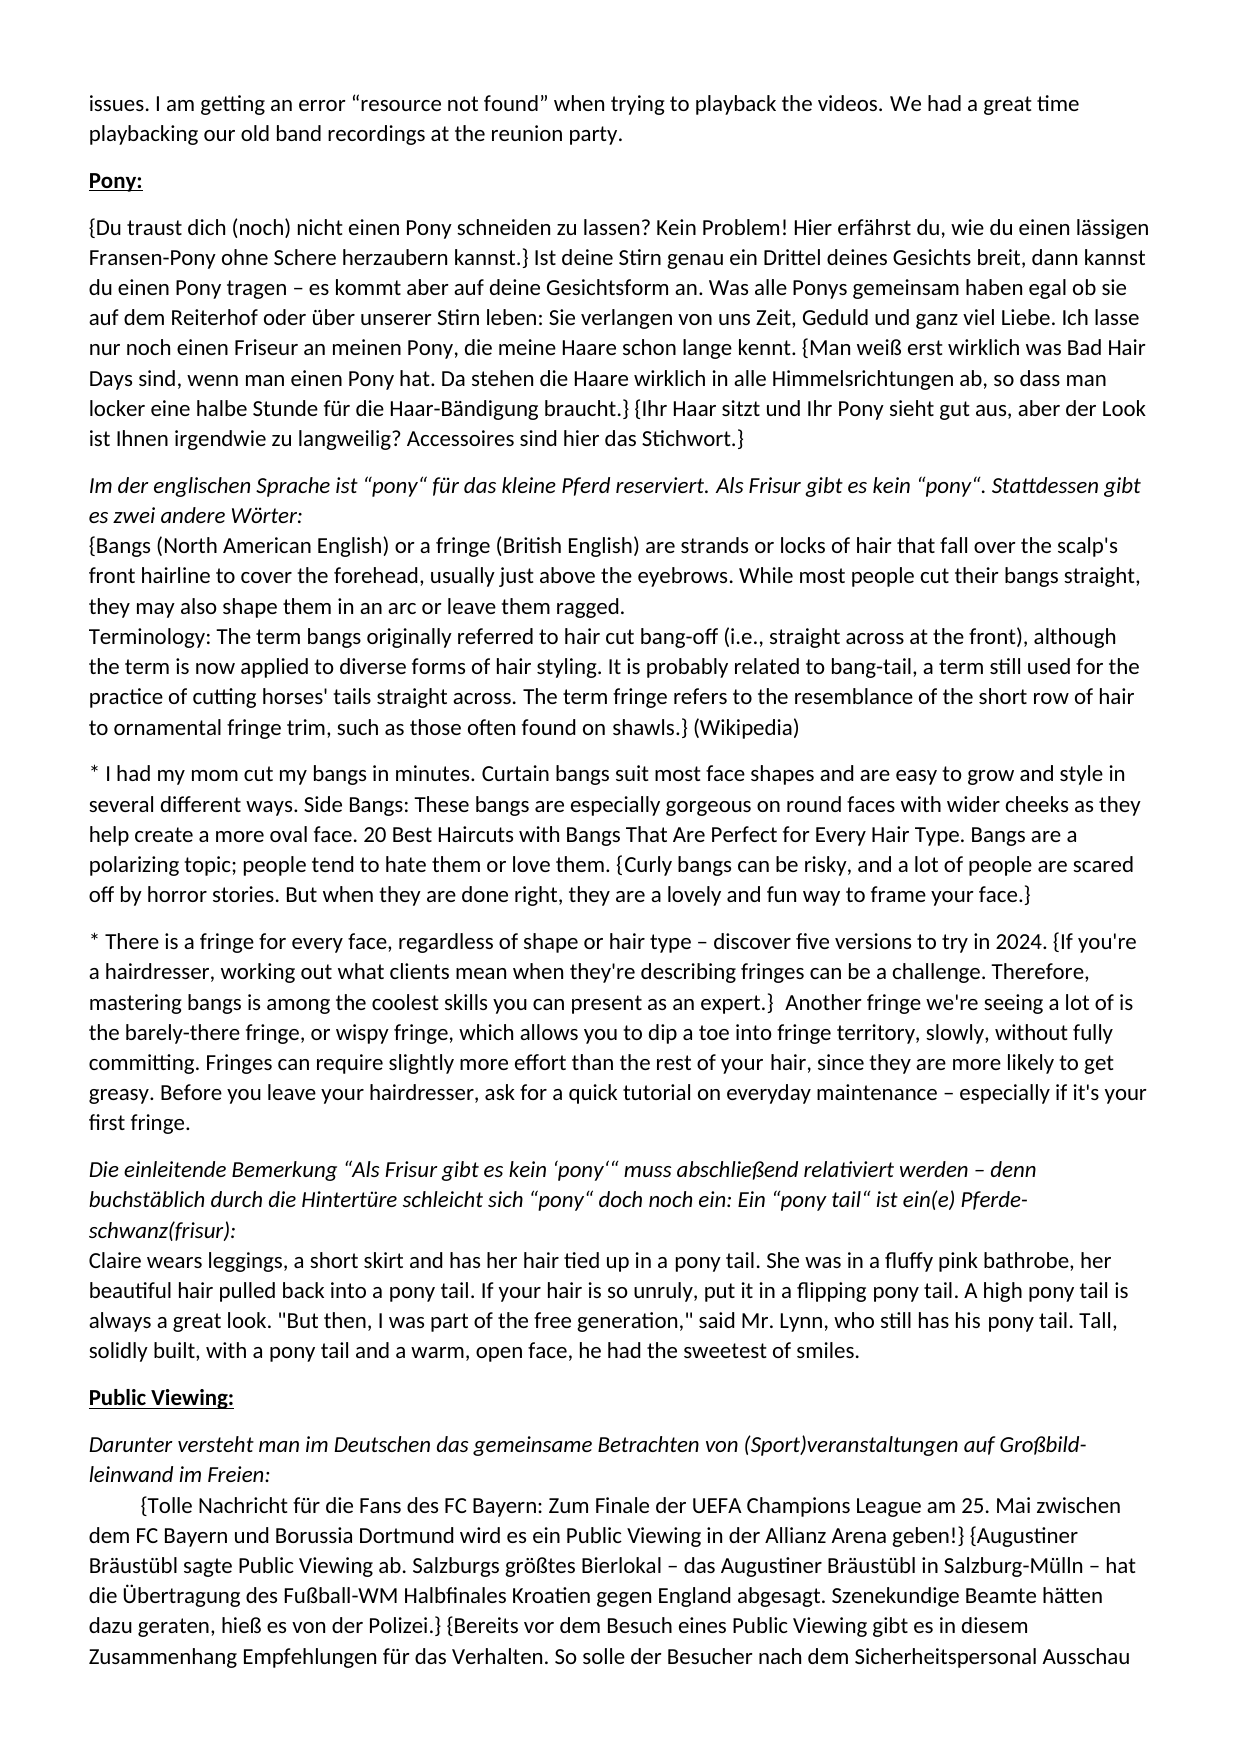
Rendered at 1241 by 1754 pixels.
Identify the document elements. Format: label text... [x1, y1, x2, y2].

text {Du traust dich (noch) nicht einen Pony schneiden zu lassen? Kein Problem! Hier erfährst du, wie du einen lässigen Fransen-Pony ohne Schere herzaubern kannst.} Ist deine Stirn genau ein Drittel deines Gesichts breit, dann kannst du einen Pony tragen – es kommt aber auf deine Gesichtsform an. Was alle Ponys gemeinsam haben egal ob sie auf dem Reiterhof oder über unserer Stirn leben: Sie verlangen von uns Zeit, Geduld und ganz viel Liebe. Ich lasse nur noch einen Friseur an meinen Pony, die meine Haare schon lange kennt. {Man weiß erst wirklich was Bad Hair Days sind, wenn man einen Pony hat. Da stehen die Haare wirklich in alle Himmelsrichtungen ab, so dass man locker eine halbe Stunde für die Haar-Bändigung braucht.} {Ihr Haar sitzt und Ihr Pony sieht gut aus, aber der Look ist Ihnen irgendwie zu langweilig? Accessoires sind hier das Stichwort.} [88, 213, 1152, 452]
text * I had my mom cut my bangs in minutes. Curtain bangs suit most face shapes and are easy to grow and style in several different ways. Side Bangs: These bangs are especially gorgeous on round faces with wider cheeks as they help create a more oval face. 20 Best Haircuts with Bangs That Are Perfect for Every Hair Type. Bangs are a polarizing topic; people tend to hate them or love them. {Curly bangs can be risky, and a lot of people are scared off by horror stories. But when they are done right, they are a lovely and fun way to frame your face.} [88, 759, 1152, 908]
text * There is a fringe for every face, regardless of shape or hair type – discover five versions to try in 2024. {If you're a hairdresser, working out what clients mean when they're describing fringes can be a challenge. Therefore, mastering bangs is among the coolest skills you can present as an expert.} Another fringe we're seeing a lot of is the barely-there fringe, or wispy fringe, which allows you to dip a toe into fringe territory, slowly, without fully committing. Fringes can require slightly more effort than the rest of your hair, since they are more likely to get greasy. Before you leave your hairdresser, ask for a quick tutorial on everyday maintenance – especially if it's your first fringe. [88, 927, 1152, 1136]
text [88, 1430, 1152, 1670]
text Die einleitende Bemerkung “Als Frisur gibt es kein ‘pony‘“ muss abschließend relativiert werden – denn buchstäblich durch die Hintertüre schleicht sich “pony“ doch noch ein: Ein “pony tail“ ist ein(e) Pferde-schwanz(frisur): Claire wears leggings, a short skirt and has her hair tied up in a pony tail. She was in a fluffy pink bathrobe, her beautiful hair pulled back into a pony tail. If your hair is so unruly, put it in a flipping pony tail. A high pony tail is always a great look. "But then, I was part of the free generation," said Mr. Lynn, who still has his pony tail. Tall, solidly built, with a pony tail and a warm, open face, he had the sweetest of smiles. [88, 1155, 1152, 1364]
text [88, 89, 1152, 147]
text Public Viewing: [88, 1383, 1152, 1411]
text Pony: [88, 166, 1152, 194]
text Im der englischen Sprache ist “pony“ für das kleine Pferd reserviert. Als Frisur gibt es kein “pony“. Stattdessen gibt es zwei andere Wörter: {Bangs (North American English) or a fringe (British English) are strands or locks of hair that fall over the scalp's front hairline to cover the forehead, usually just above the eyebrows. While most people cut their bangs straight, they may also shape them in an arc or leave them ragged. Terminology: The term bangs originally referred to hair cut bang-off (i.e., straight across at the front), although the term is now applied to diverse forms of hair styling. It is probably related to bang-tail, a term still used for the practice of cutting horses' tails straight across. The term fringe refers to the resemblance of the short row of hair to ornamental fringe trim, such as those often found on shawls.} (Wikipedia) [88, 471, 1152, 741]
